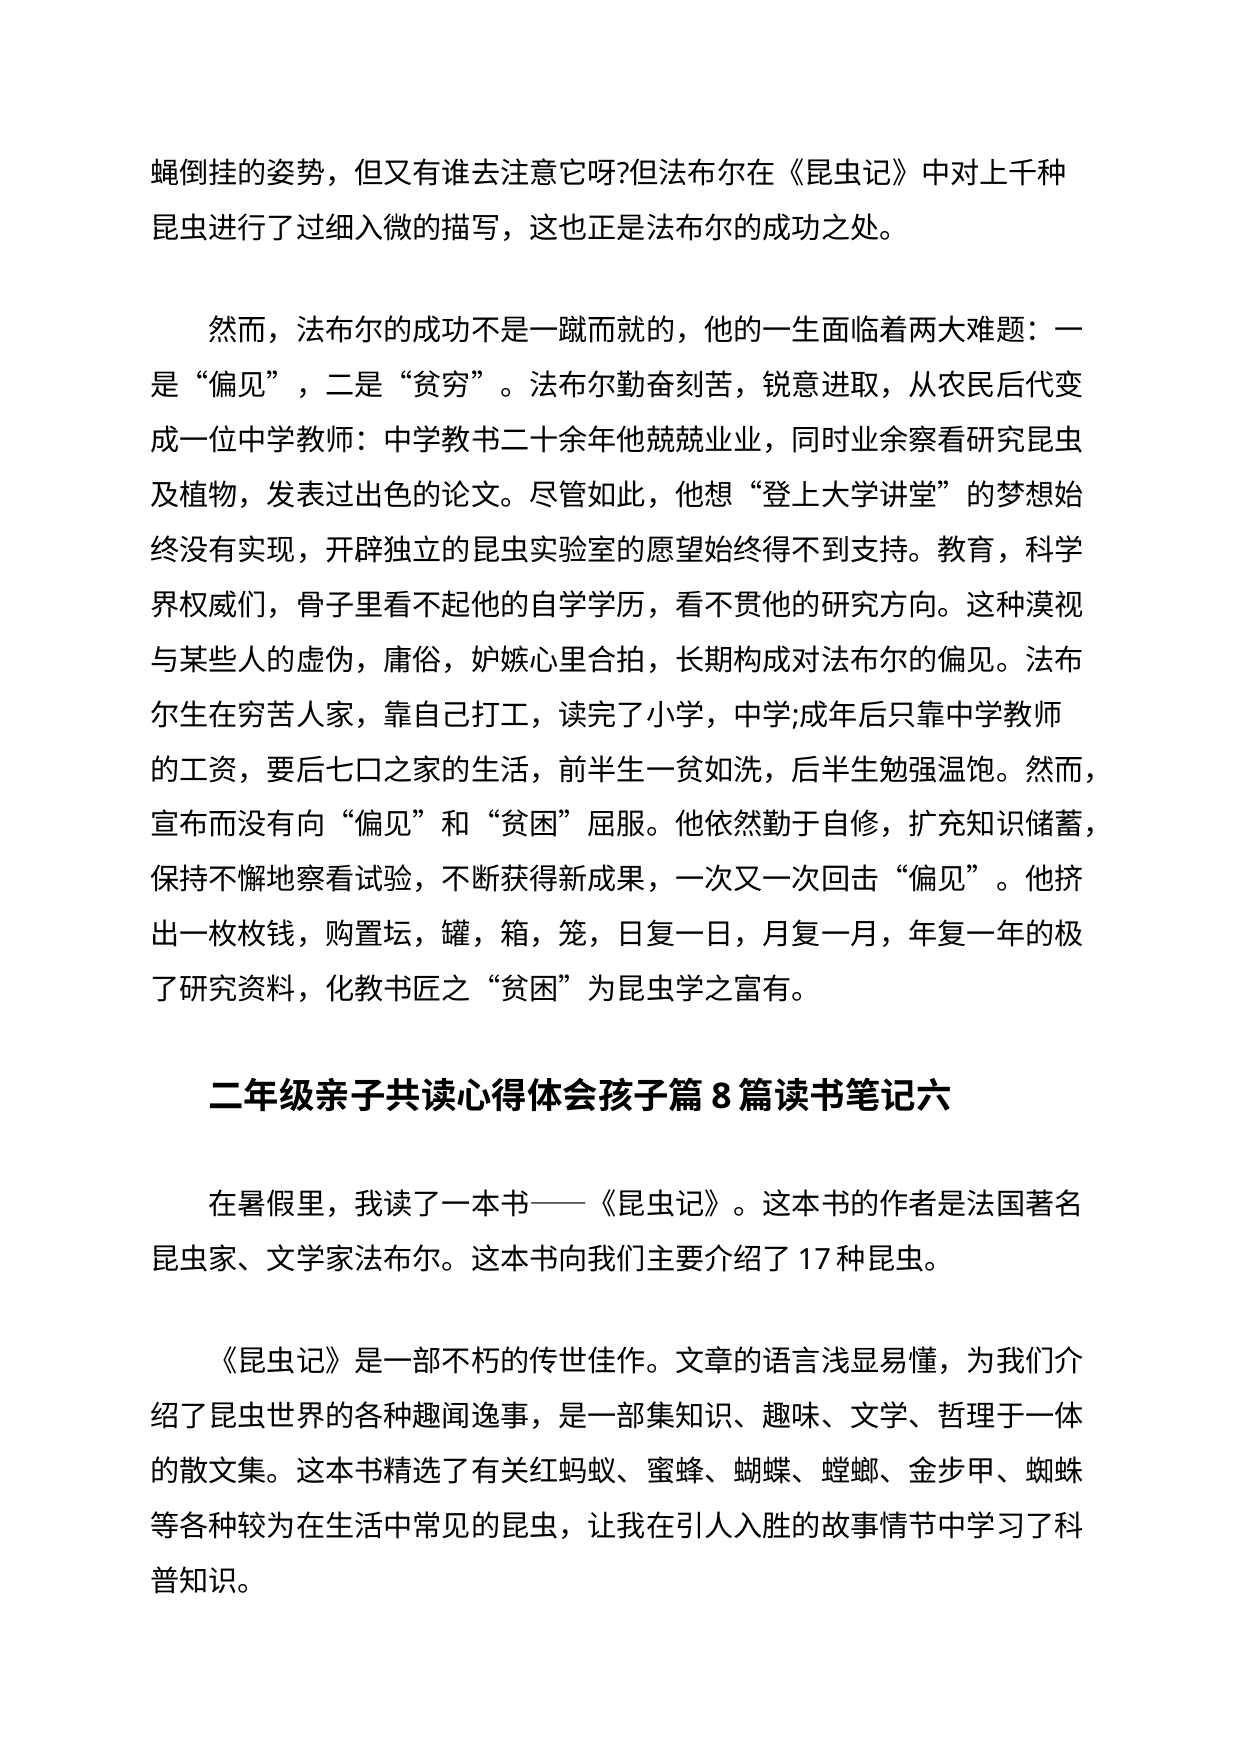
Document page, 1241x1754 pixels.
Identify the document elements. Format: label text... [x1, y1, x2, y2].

text 《昆虫记》是一部不朽的传世佳作。文章的语言浅显易懂，为我们介绍了昆虫世界的各种趣闻逸事，是一部集知识、趣味、文学、哲理于一体的散文集。这本书精选了有关红蚂蚁、蜜蜂、蝴蝶、螳螂、金步甲、蜘蛛等各种较为在生活中常见的昆虫，让我在引人入胜的故事情节中学习了科普知识。 [150, 1338, 1090, 1600]
text 二年级亲子共读心得体会孩子篇8篇读书笔记六 [150, 1067, 1090, 1119]
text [150, 150, 1090, 247]
text 在暑假里，我读了一本书——《昆虫记》。这本书的作者是法国著名昆虫家、文学家法布尔。这本书向我们主要介绍了17种昆虫。 [150, 1181, 1090, 1278]
text 然而，法布尔的成功不是一蹴而就的，他的一生面临着两大难题：一是“偏见”，二是“贫穷”。法布尔勤奋刻苦，锐意进取，从农民后代变成一位中学教师：中学教书二十余年他兢兢业业，同时业余察看研究昆虫及植物，发表过出色的论文。尽管如此，他想“登上大学讲堂”的梦想始终没有实现，开辟独立的昆虫实验室的愿望始终得不到支持。教育，科学界权威们，骨子里看不起他的自学学历，看不贯他的研究方向。这种漠视与某些人的虚伪，庸俗，妒嫉心里合拍，长期构成对法布尔的偏见。法布尔生在穷苦人家，靠自己打工，读完了小学，中学;成年后只靠中学教师的工资，要后七口之家的生活，前半生一贫如洗，后半生勉强温饱。然而，宣布而没有向“偏见”和“贫困”屈服。他依然勤于自修，扩充知识储蓄，保持不懈地察看试验，不断获得新成果，一次又一次回击“偏见”。他挤出一枚枚钱，购置坛，罐，箱，笼，日复一日，月复一月，年复一年的极了研究资料，化教书匠之“贫困”为昆虫学之富有。 [150, 307, 1090, 1008]
